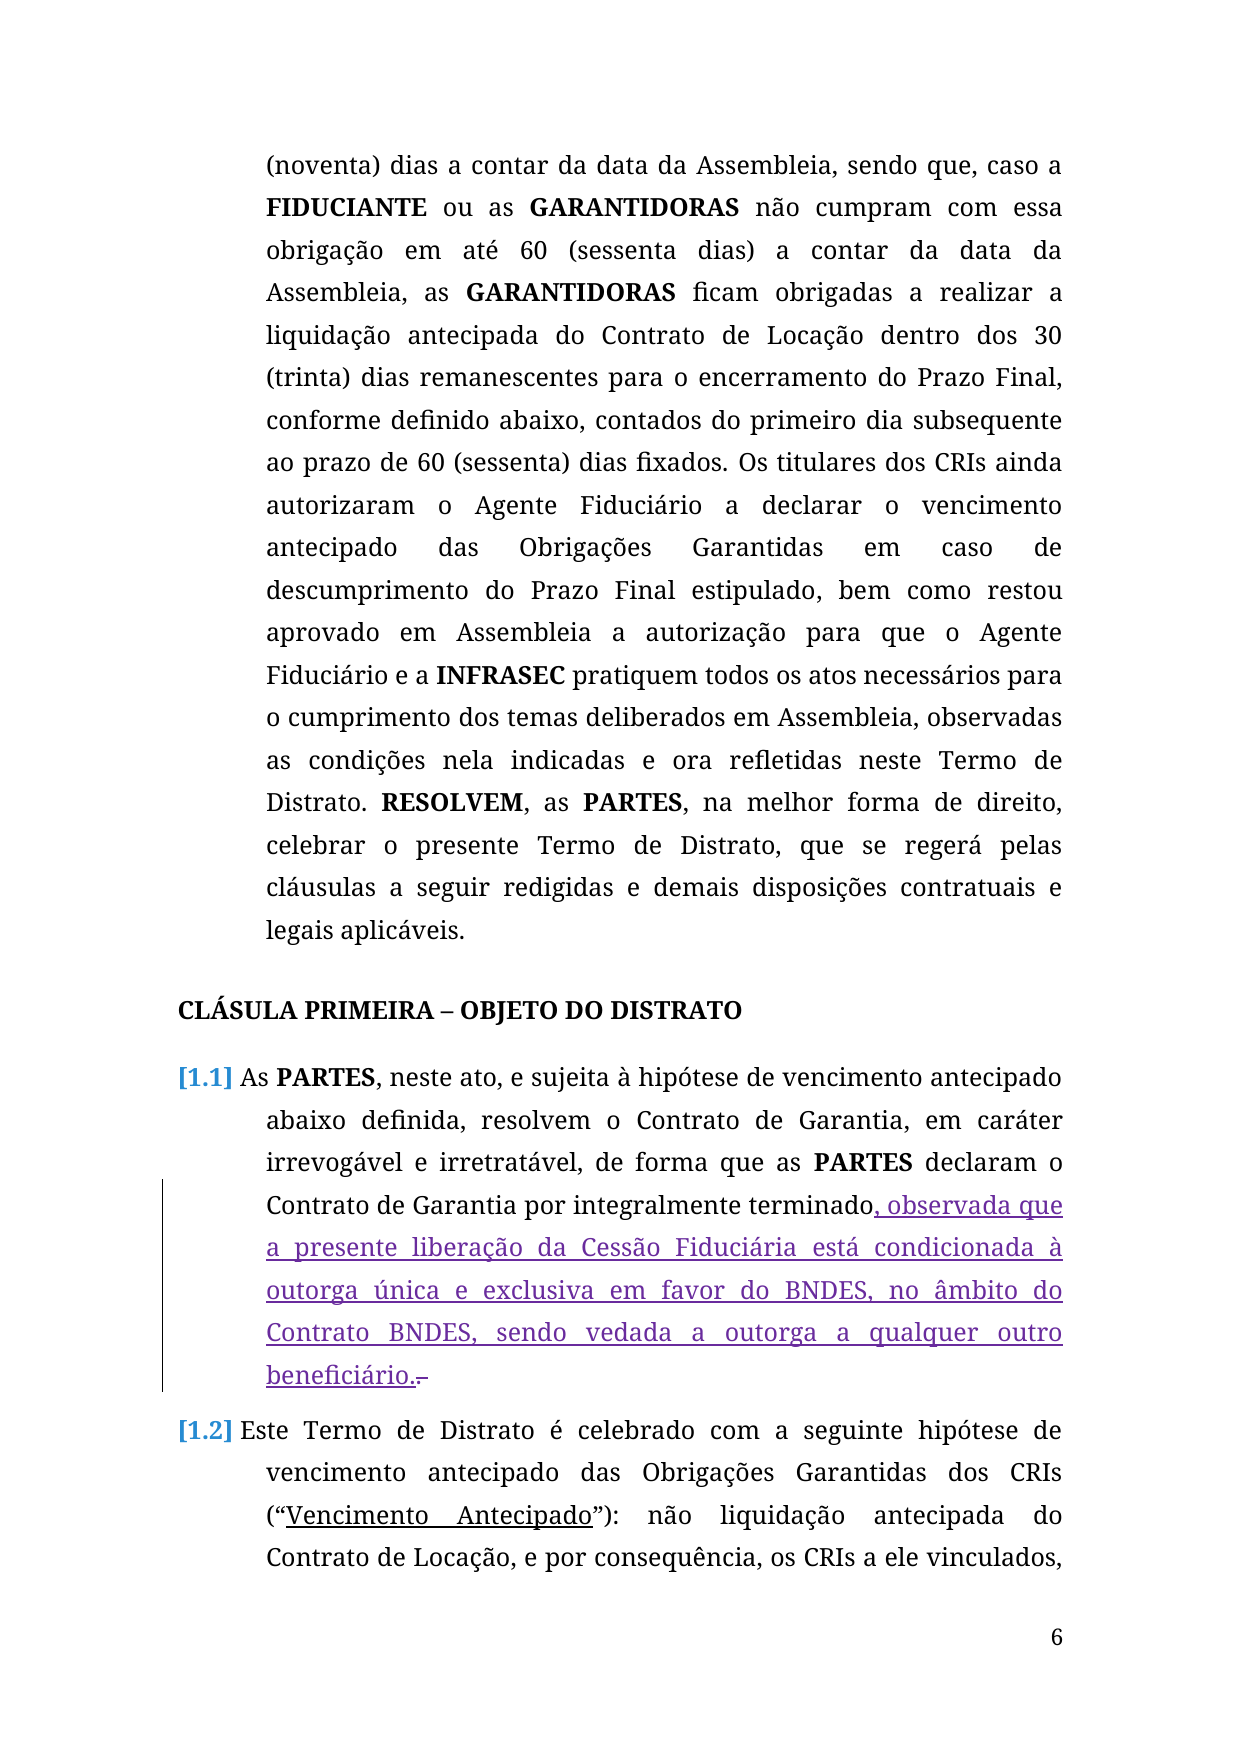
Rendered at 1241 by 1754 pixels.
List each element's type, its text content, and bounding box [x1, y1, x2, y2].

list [177, 148, 1063, 947]
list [177, 1413, 1063, 1574]
text CLÁSULA PRIMEIRA – OBJETO DO DISTRATO [177, 993, 1063, 1027]
list As PARTES, neste ato, e sujeita à hipótese de vencimento antecipado abaixo definida, resolvem o Contrato de Garantia, em caráter irrevogável e irretratável, de forma que as PARTES declaram o Contrato de Garantia por integralmente terminado [177, 1060, 1063, 1392]
